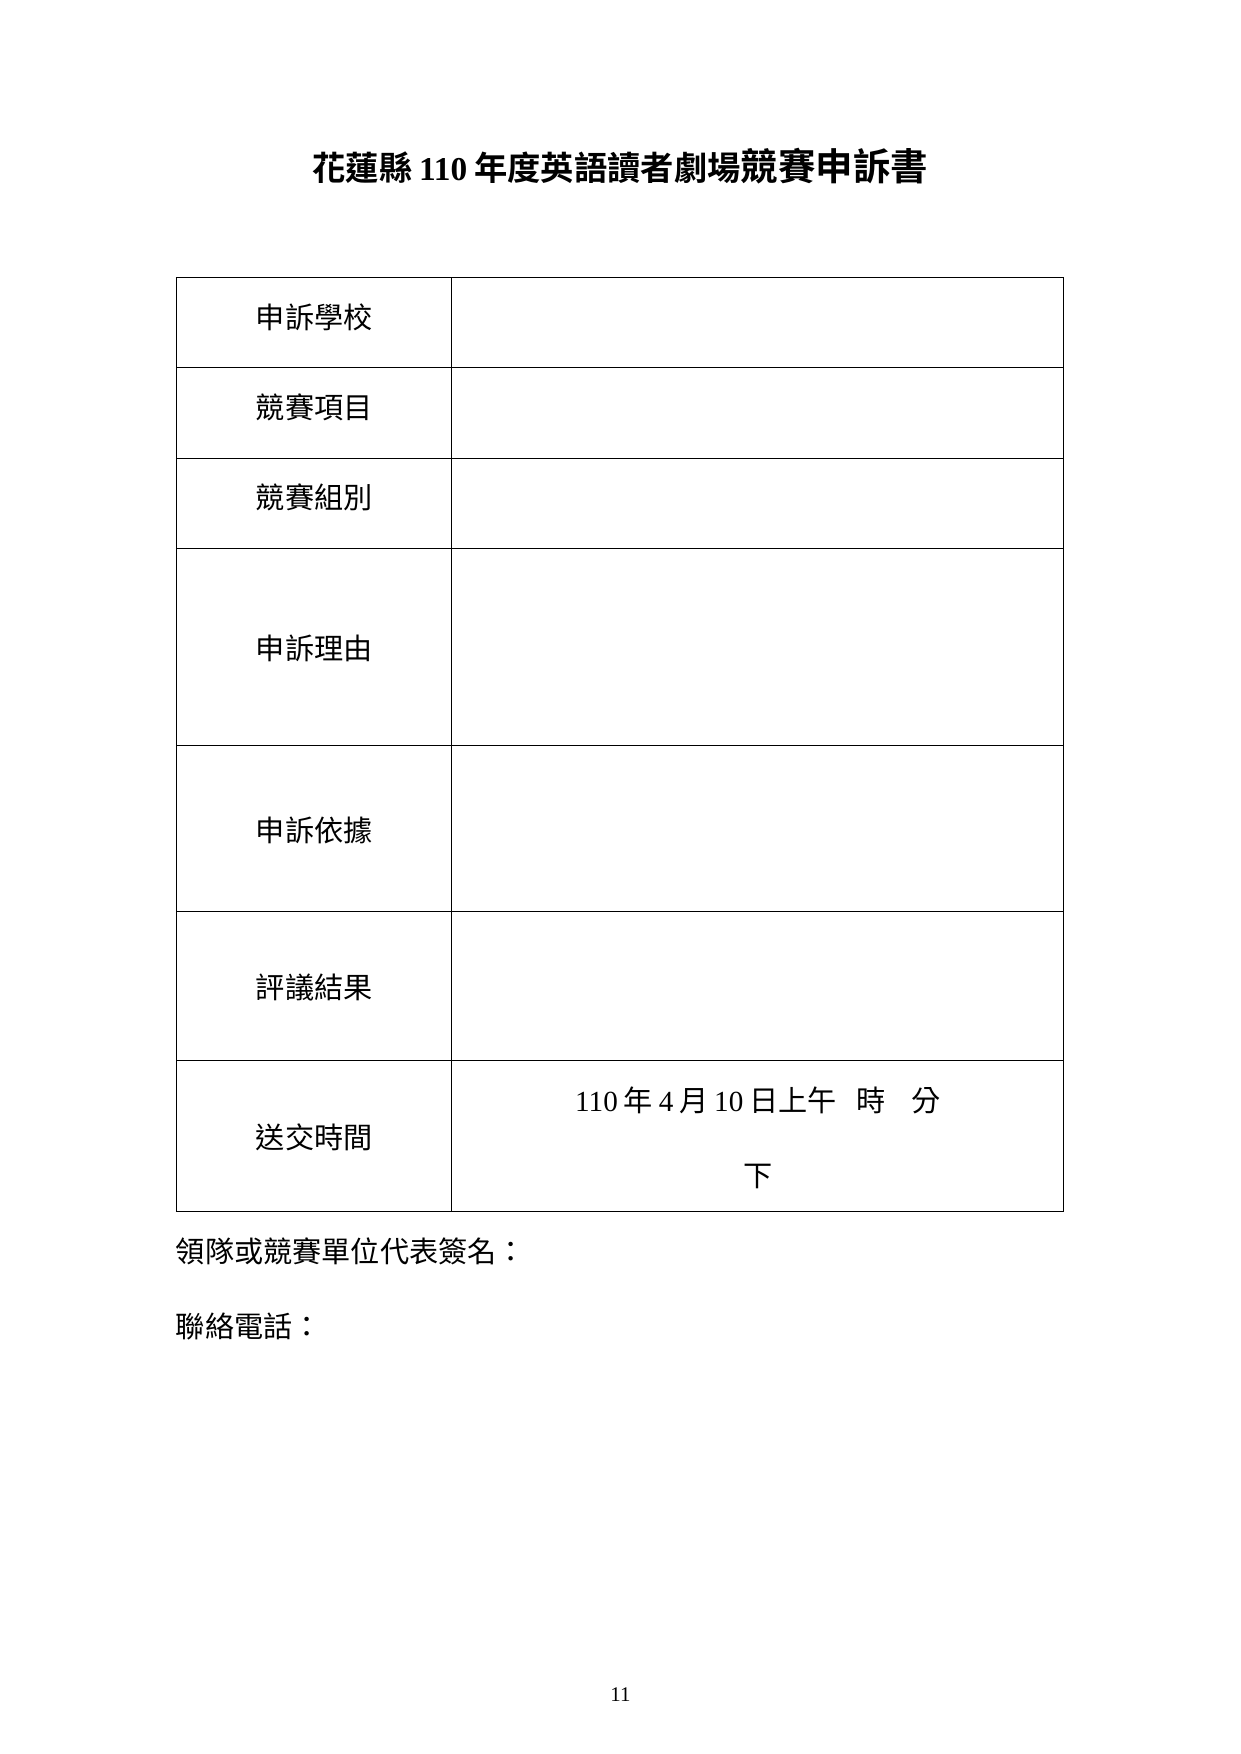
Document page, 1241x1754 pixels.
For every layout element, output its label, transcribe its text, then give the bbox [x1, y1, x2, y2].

table_cell [452, 459, 1063, 548]
table_cell [452, 746, 1063, 911]
table_cell [452, 368, 1063, 458]
text 領隊或競賽單位代表簽名： [176, 1212, 1165, 1287]
table_header 申訴學校 [177, 278, 451, 367]
table_cell 競賽項目 [177, 368, 451, 458]
table_header [452, 278, 1063, 367]
table_cell 110年4月10日上午 時 分 下 [452, 1061, 1063, 1211]
table_cell [452, 549, 1063, 744]
table_cell [452, 912, 1063, 1060]
table_cell 送交時間 [177, 1061, 451, 1211]
text 花蓮縣110年度英語讀者劇場競賽申訴書 [75, 127, 1165, 202]
table_cell 評議結果 [177, 912, 451, 1060]
table_cell 申訴理由 [177, 549, 451, 744]
text 聯絡電話： [176, 1287, 1165, 1362]
table_cell 競賽組別 [177, 459, 451, 548]
table_cell 申訴依據 [177, 746, 451, 911]
